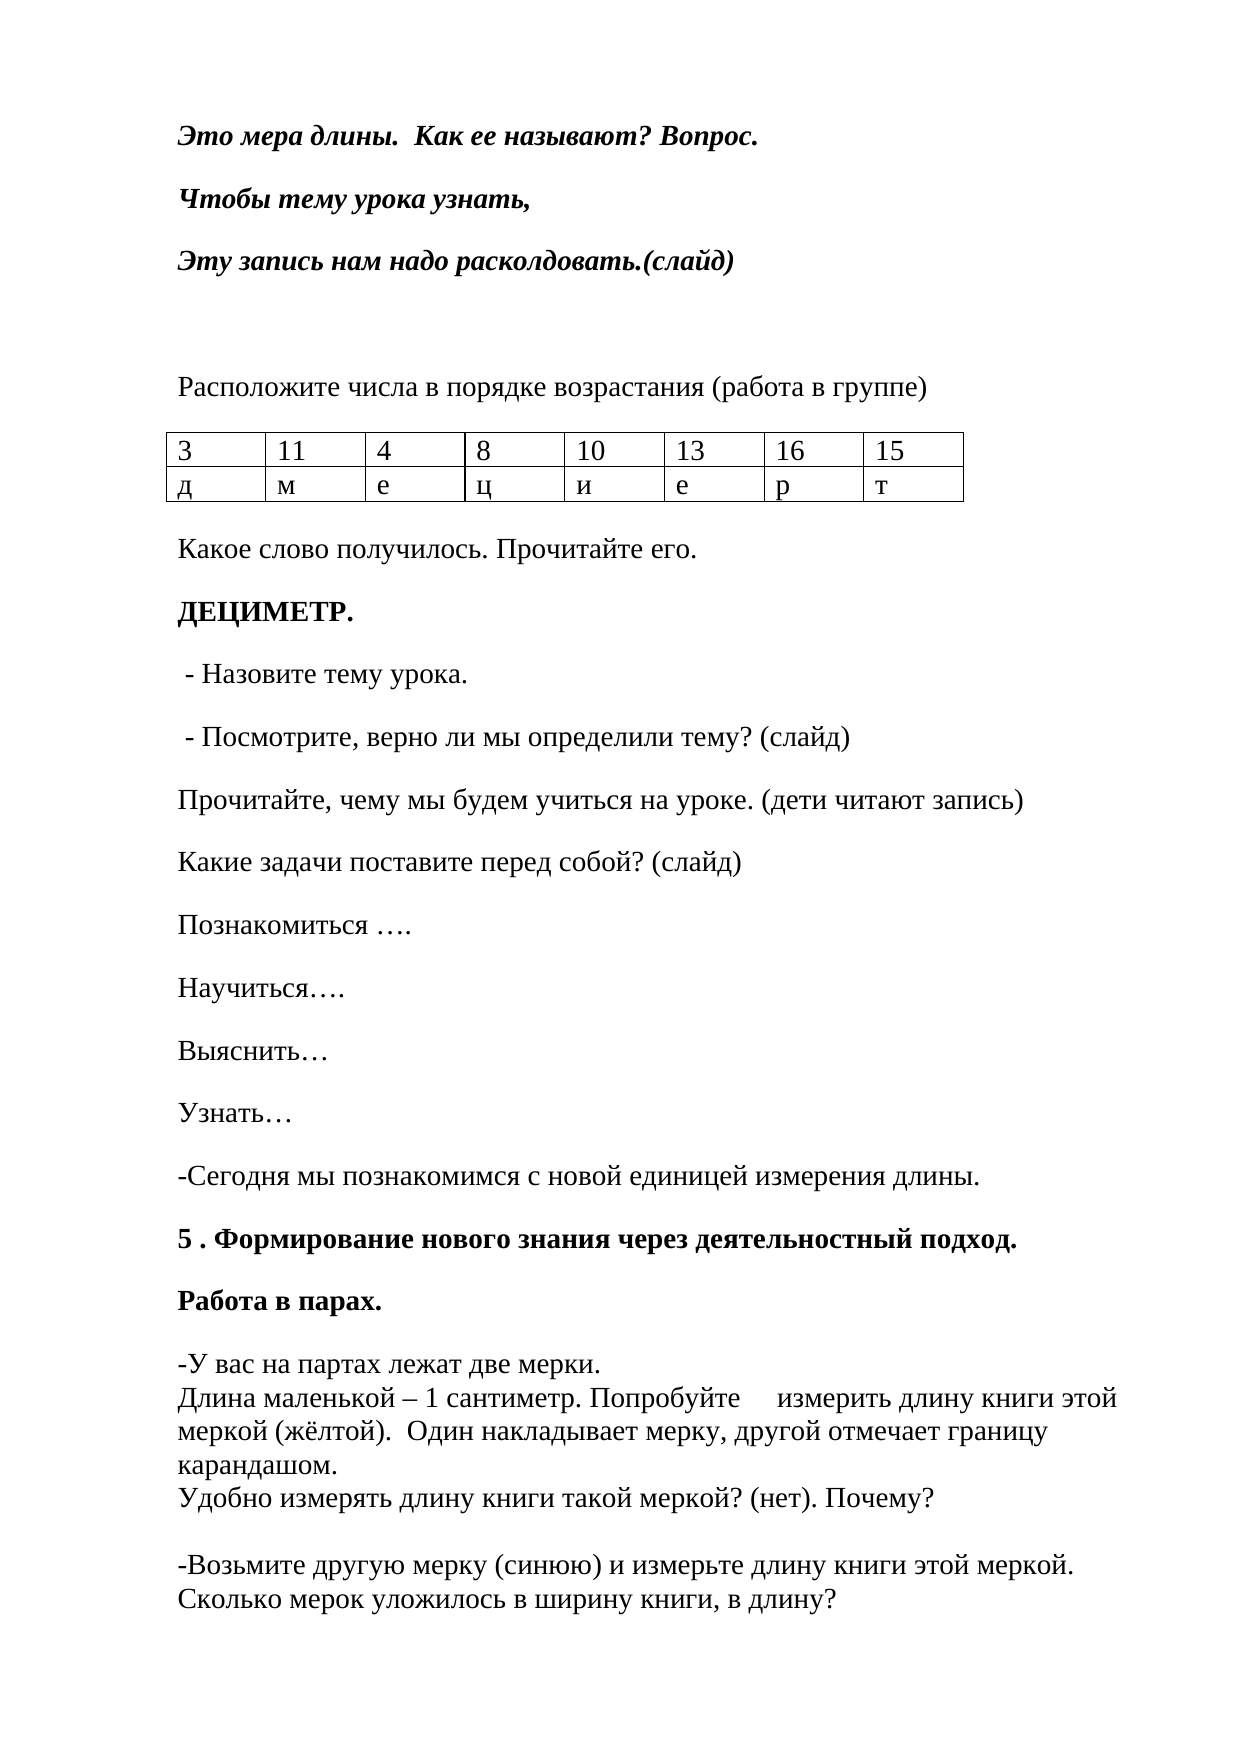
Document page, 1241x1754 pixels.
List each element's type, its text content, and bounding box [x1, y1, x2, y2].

table_header 10 [565, 433, 664, 466]
table_cell м [266, 467, 365, 501]
table_cell и [565, 467, 664, 501]
text Удобно измерять длину книги такой меркой? (нет). Почему? [177, 1480, 1152, 1514]
text Работа в парах. [177, 1283, 1152, 1317]
text Выяснить… [177, 1033, 1152, 1066]
text Расположите числа в порядке возрастания (работа в группе) [177, 369, 1152, 402]
text Длина маленькой – 1 сантиметр. Попробуйте измерить длину книги этой меркой (жёлтой). Один накладывает мерку, другой отмечает границу карандашом. [177, 1380, 1152, 1480]
table_header 15 [864, 433, 963, 466]
table_cell ц [466, 467, 564, 501]
table_header 11 [266, 433, 365, 466]
table_header 16 [765, 433, 863, 466]
text ДЕЦИМЕТР. [177, 594, 1152, 627]
table_header 4 [366, 433, 464, 466]
text Научиться…. [177, 970, 1152, 1003]
text Чтобы тему урока узнать, [177, 181, 1152, 214]
text Это мера длины. Как ее называют? Вопрос. [177, 118, 1152, 152]
text Какое слово получилось. Прочитайте его. [177, 531, 1152, 564]
table_cell д [167, 467, 265, 501]
text Прочитайте, чему мы будем учиться на уроке. (дети читают запись) [177, 782, 1152, 815]
text Какие задачи поставите перед собой? (слайд) [177, 844, 1152, 878]
table_cell е [366, 467, 464, 501]
table_cell р [765, 467, 863, 501]
text Познакомиться …. [177, 907, 1152, 941]
text -Сегодня мы познакомимся с новой единицей измерения длины. [177, 1158, 1152, 1192]
text -У вас на партах лежат две мерки. [177, 1346, 1152, 1380]
text - Назовите тему урока. [177, 656, 1152, 690]
table_header 13 [665, 433, 764, 466]
table_cell е [665, 467, 764, 501]
text Эту запись нам надо расколдовать.(слайд) [177, 243, 1152, 277]
text Узнать… [177, 1095, 1152, 1129]
table_header 3 [167, 433, 265, 466]
text - Посмотрите, верно ли мы определили тему? (слайд) [177, 719, 1152, 753]
text -Возьмите другую мерку (синюю) и измерьте длину книги этой меркой. Сколько мерок уложилось в ширину книги, в длину? [177, 1547, 1152, 1614]
table_header 8 [466, 433, 564, 466]
text 5 . Формирование нового знания через деятельностный подход. [177, 1221, 1152, 1254]
table_cell т [864, 467, 963, 501]
